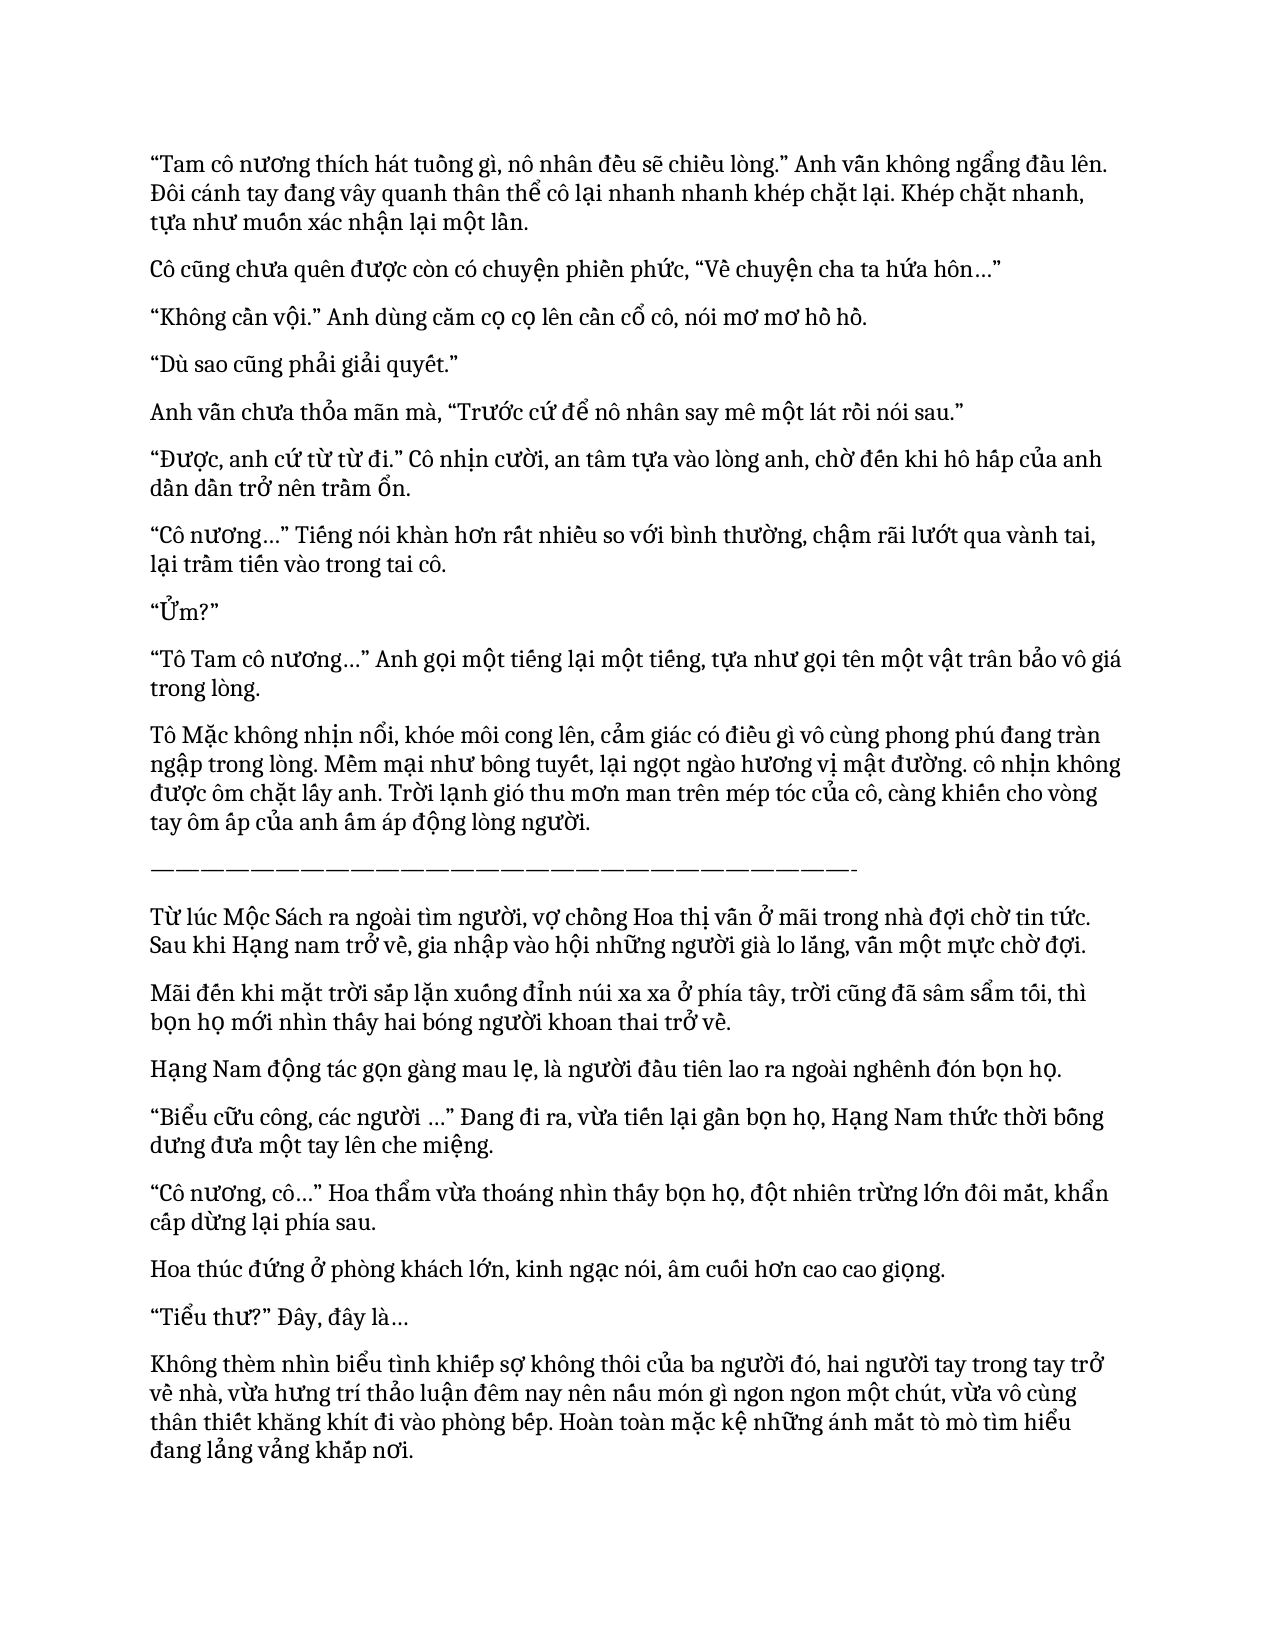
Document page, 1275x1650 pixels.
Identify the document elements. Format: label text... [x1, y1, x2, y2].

text “Ửm?” [150, 597, 1125, 626]
text “Không cần vội.” Anh dùng cằm cọ cọ lên cần cổ cô, nói mơ mơ hồ hồ. [150, 302, 1125, 331]
text Không thèm nhìn biểu tình khiếp sợ không thôi của ba người đó, hai người tay trong tay trở về nhà, vừa hưng trí thảo luận đêm nay nên nấu món gì ngon ngon một chút, vừa vô cùng thân thiết khăng khít đi vào phòng bếp. Hoàn toàn mặc kệ những ánh mắt tò mò tìm hiểu đang lảng vảng khắp nơi. [150, 1350, 1125, 1465]
text Tô Mặc không nhịn nổi, khóe môi cong lên, cảm giác có điều gì vô cùng phong phú đang tràn ngập trong lòng. Mềm mại như bông tuyết, lại ngọt ngào hương vị mật đường. cô nhịn không được ôm chặt lấy anh. Trời lạnh gió thu mơn man trên mép tóc của cô, càng khiến cho vòng tay ôm ấp của anh ấm áp động lòng người. [150, 721, 1125, 836]
text Cô cũng chưa quên được còn có chuyện phiền phức, “Về chuyện cha ta hứa hôn…” [150, 255, 1125, 284]
text Mãi đến khi mặt trời sắp lặn xuống đỉnh núi xa xa ở phía tây, trời cũng đã sâm sẩm tối, thì bọn họ mới nhìn thấy hai bóng người khoan thai trở về. [150, 979, 1125, 1036]
text “Cô nương, cô…” Hoa thẩm vừa thoáng nhìn thấy bọn họ, đột nhiên trừng lớn đôi mắt, khẩn cấp dừng lại phía sau. [150, 1179, 1125, 1236]
text “Tiểu thư?” Đây, đây là… [150, 1302, 1125, 1331]
text “Tô Tam cô nương…” Anh gọi một tiếng lại một tiếng, tựa như gọi tên một vật trân bảo vô giá trong lòng. [150, 645, 1125, 702]
text Hạng Nam động tác gọn gàng mau lẹ, là người đầu tiên lao ra ngoài nghênh đón bọn họ. [150, 1055, 1125, 1084]
text “Biểu cữu công, các người …” Đang đi ra, vừa tiến lại gần bọn họ, Hạng Nam thức thời bỗng dưng đưa một tay lên che miệng. [150, 1102, 1125, 1160]
text “Cô nương…” Tiếng nói khàn hơn rất nhiều so với bình thường, chậm rãi lướt qua vành tai, lại trầm tiến vào trong tai cô. [150, 521, 1125, 579]
text Từ lúc Mộc Sách ra ngoài tìm người, vợ chồng Hoa thị vẫn ở mãi trong nhà đợi chờ tin tức. Sau khi Hạng nam trở về, gia nhập vào hội những người già lo lắng, vẫn một mực chờ đợi. [150, 902, 1125, 960]
text Anh vẫn chưa thỏa mãn mà, “Trước cứ để nô nhân say mê một lát rồi nói sau.” [150, 397, 1125, 426]
text Hoa thúc đứng ở phòng khách lớn, kinh ngạc nói, âm cuối hơn cao cao giọng. [150, 1255, 1125, 1284]
text “Tam cô nương thích hát tuồng gì, nô nhân đều sẽ chiều lòng.” Anh vẫn không ngẩng đầu lên. Đôi cánh tay đang vây quanh thân thể cô lại nhanh nhanh khép chặt lại. Khép chặt nhanh, tựa như muốn xác nhận lại một lần. [150, 150, 1125, 236]
text ————————————————————————————- [150, 855, 1125, 884]
text “Được, anh cứ từ từ đi.” Cô nhịn cười, an tâm tựa vào lòng anh, chờ đến khi hô hấp của anh dần dần trở nên trầm ổn. [150, 445, 1125, 502]
text “Dù sao cũng phải giải quyết.” [150, 350, 1125, 379]
